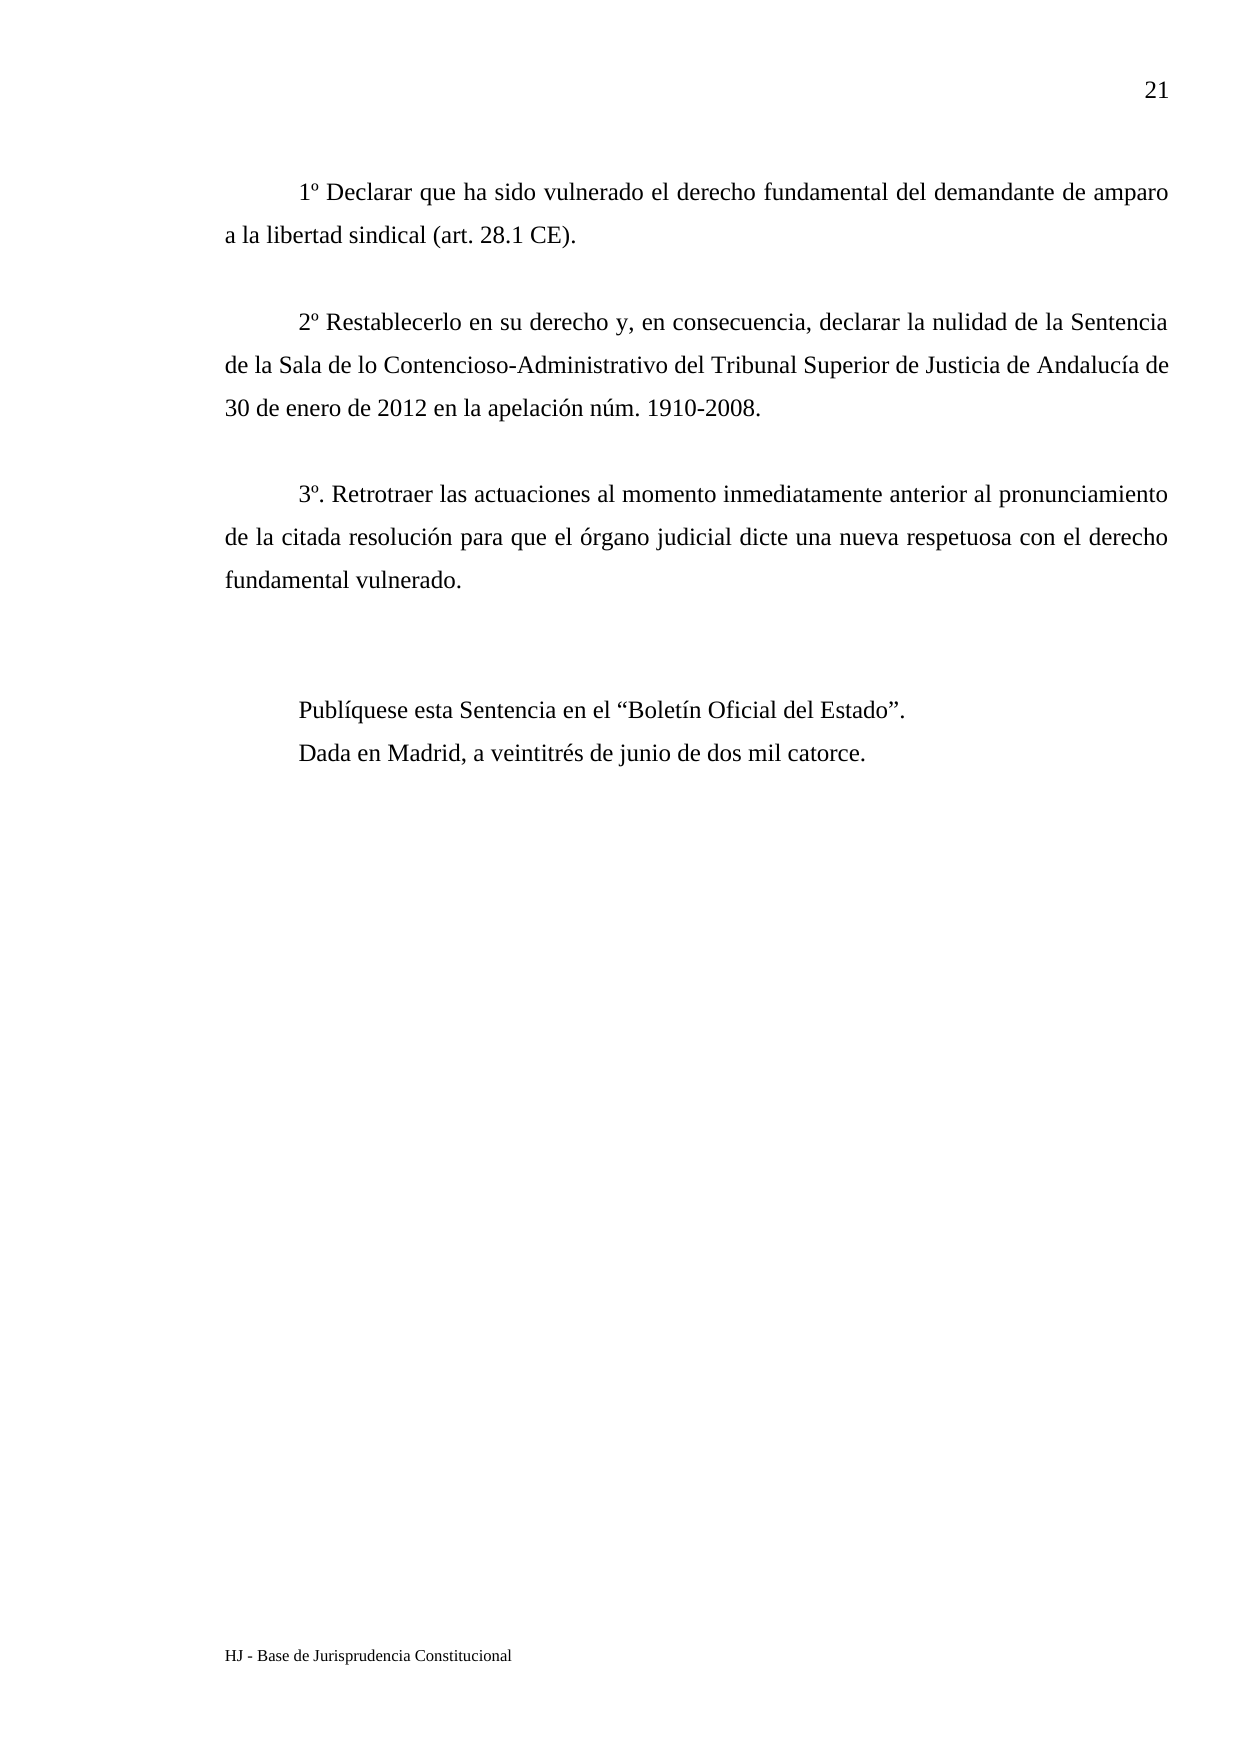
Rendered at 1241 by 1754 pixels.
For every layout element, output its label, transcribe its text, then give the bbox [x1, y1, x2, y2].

text Publíquese esta Sentencia en el “Boletín Oficial del Estado”. [224, 695, 1169, 723]
text 1º Declarar que ha sido vulnerado el derecho fundamental del demandante de amparo a la libertad sindical (art. 28.1 CE). [224, 177, 1169, 249]
text 2º Restablecerlo en su derecho y, en consecuencia, declarar la nulidad de la Sentencia de la Sala de lo Contencioso-Administrativo del Tribunal Superior de Justicia de Andalucía de 30 de enero de 2012 en la apelación núm. 1910-2008. [224, 307, 1169, 422]
text Dada en Madrid, a veintitrés de junio de dos mil catorce. [224, 738, 1169, 767]
text 3º. Retrotraer las actuaciones al momento inmediatamente anterior al pronunciamiento de la citada resolución para que el órgano judicial dicte una nueva respetuosa con el derecho fundamental vulnerado. [224, 479, 1169, 594]
